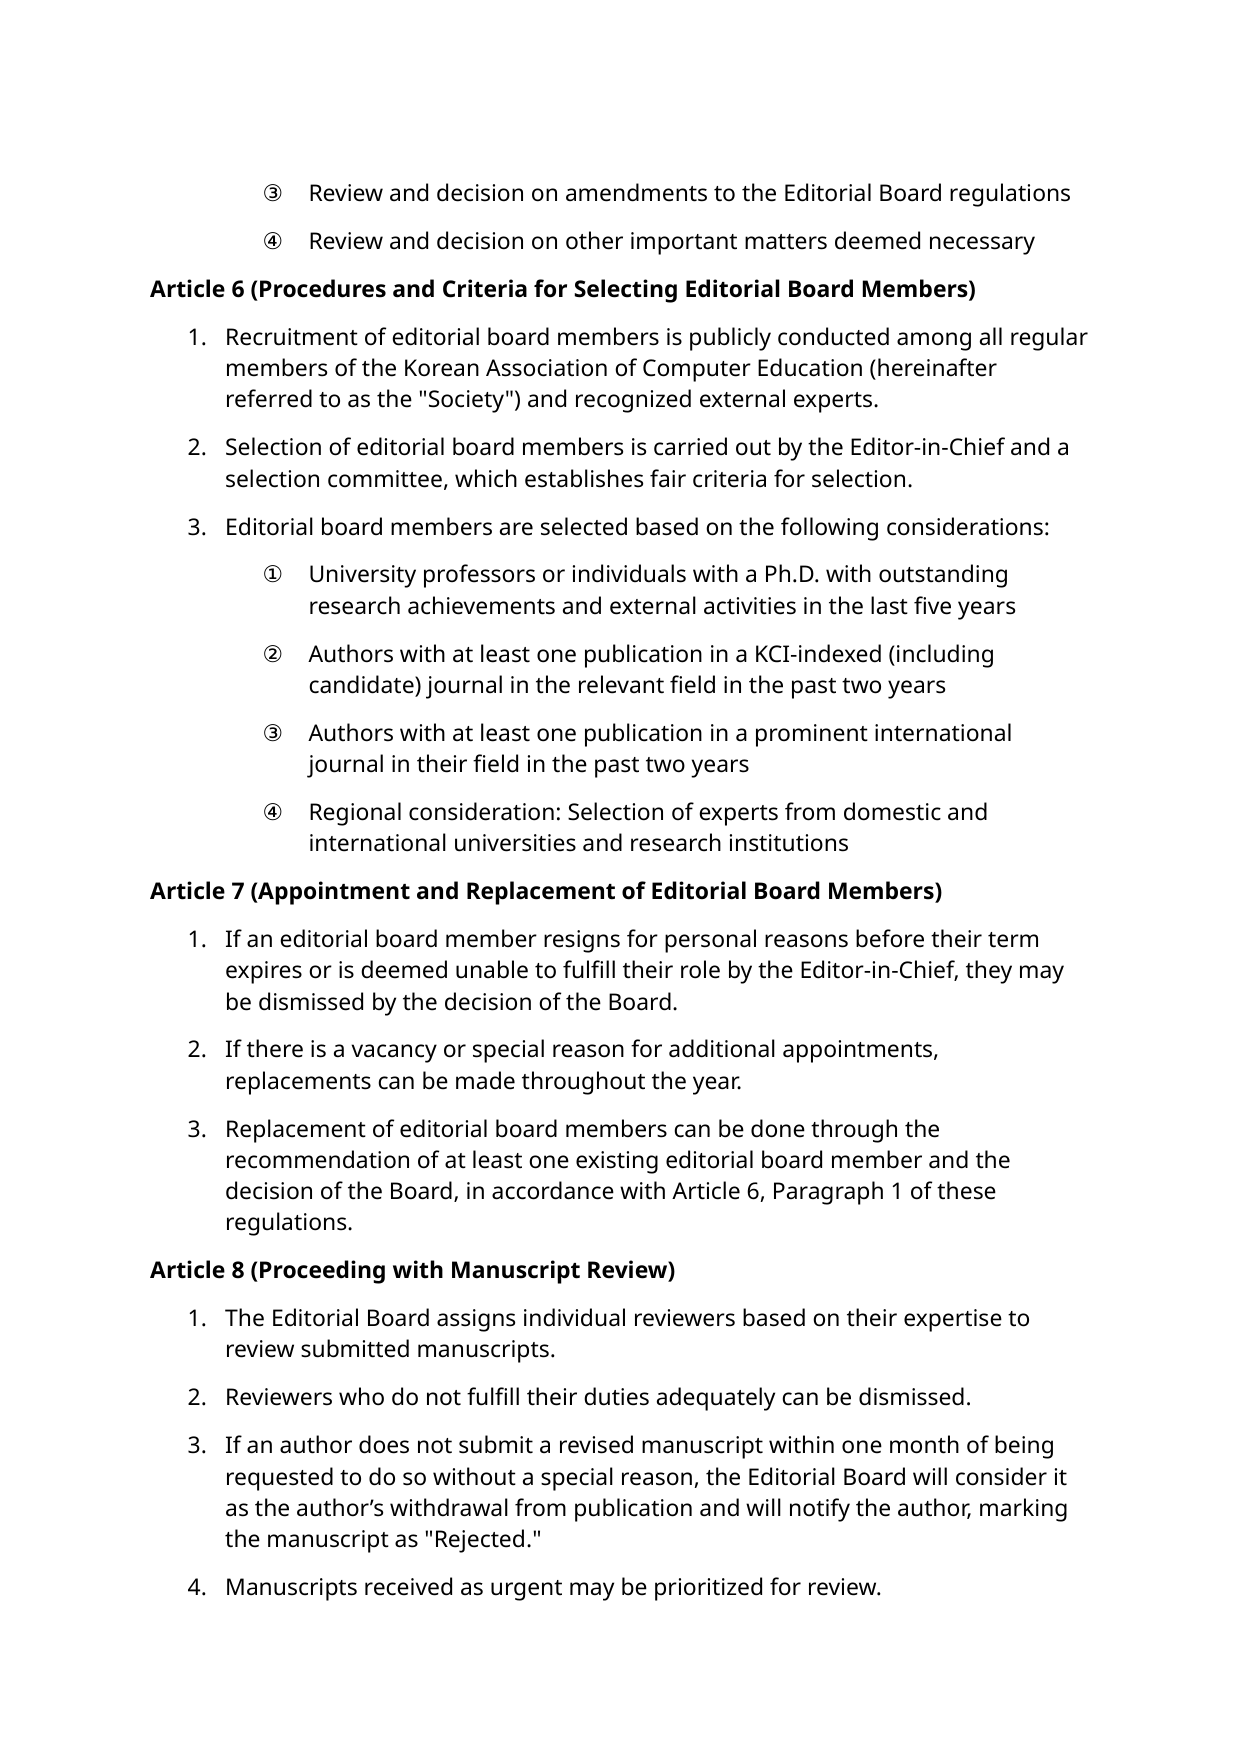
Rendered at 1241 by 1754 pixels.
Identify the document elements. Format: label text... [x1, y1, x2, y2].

list Regional consideration: Selection of experts from domestic and international universities and research institutions [262, 796, 1090, 858]
list The Editorial Board assigns individual reviewers based on their expertise to review submitted manuscripts. [187, 1302, 1090, 1365]
text Article 8 (Proceeding with Manuscript Review) [150, 1254, 1090, 1286]
text Article 7 (Appointment and Replacement of Editorial Board Members) [150, 875, 1090, 906]
list University professors or individuals with a Ph.D. with outstanding research achievements and external activities in the last five years [262, 558, 1090, 621]
list Authors with at least one publication in a prominent international journal in their field in the past two years [262, 717, 1090, 779]
list Authors with at least one publication in a KCI-indexed (including candidate) journal in the relevant field in the past two years [262, 638, 1090, 700]
list Review and decision on other important matters deemed necessary [262, 225, 1090, 256]
list Selection of editorial board members is carried out by the Editor-in-Chief and a selection committee, which establishes fair criteria for selection. [187, 431, 1090, 494]
list Editorial board members are selected based on the following considerations: [187, 511, 1090, 542]
list If an editorial board member resigns for personal reasons before their term expires or is deemed unable to fulfill their role by the Editor-in-Chief, they may be dismissed by the decision of the Board. [187, 923, 1090, 1017]
list Manuscripts received as urgent may be prioritized for review. [187, 1571, 1090, 1602]
text Article 6 (Procedures and Criteria for Selecting Editorial Board Members) [150, 273, 1090, 304]
list Reviewers who do not fulfill their duties adequately can be dismissed. [187, 1381, 1090, 1413]
list Review and decision on amendments to the Editorial Board regulations [262, 177, 1090, 208]
list If there is a vacancy or special reason for additional appointments, replacements can be made throughout the year. [187, 1033, 1090, 1096]
list Replacement of editorial board members can be done through the recommendation of at least one existing editorial board member and the decision of the Board, in accordance with Article 6, Paragraph 1 of these regulations. [187, 1113, 1090, 1238]
list If an author does not submit a revised manuscript within one month of being requested to do so without a special reason, the Editorial Board will consider it as the author’s withdrawal from publication and will notify the author, marking the manuscript as "Rejected." [187, 1429, 1090, 1554]
list Recruitment of editorial board members is publicly conducted among all regular members of the Korean Association of Computer Education (hereinafter referred to as the "Society") and recognized external experts. [187, 321, 1090, 415]
